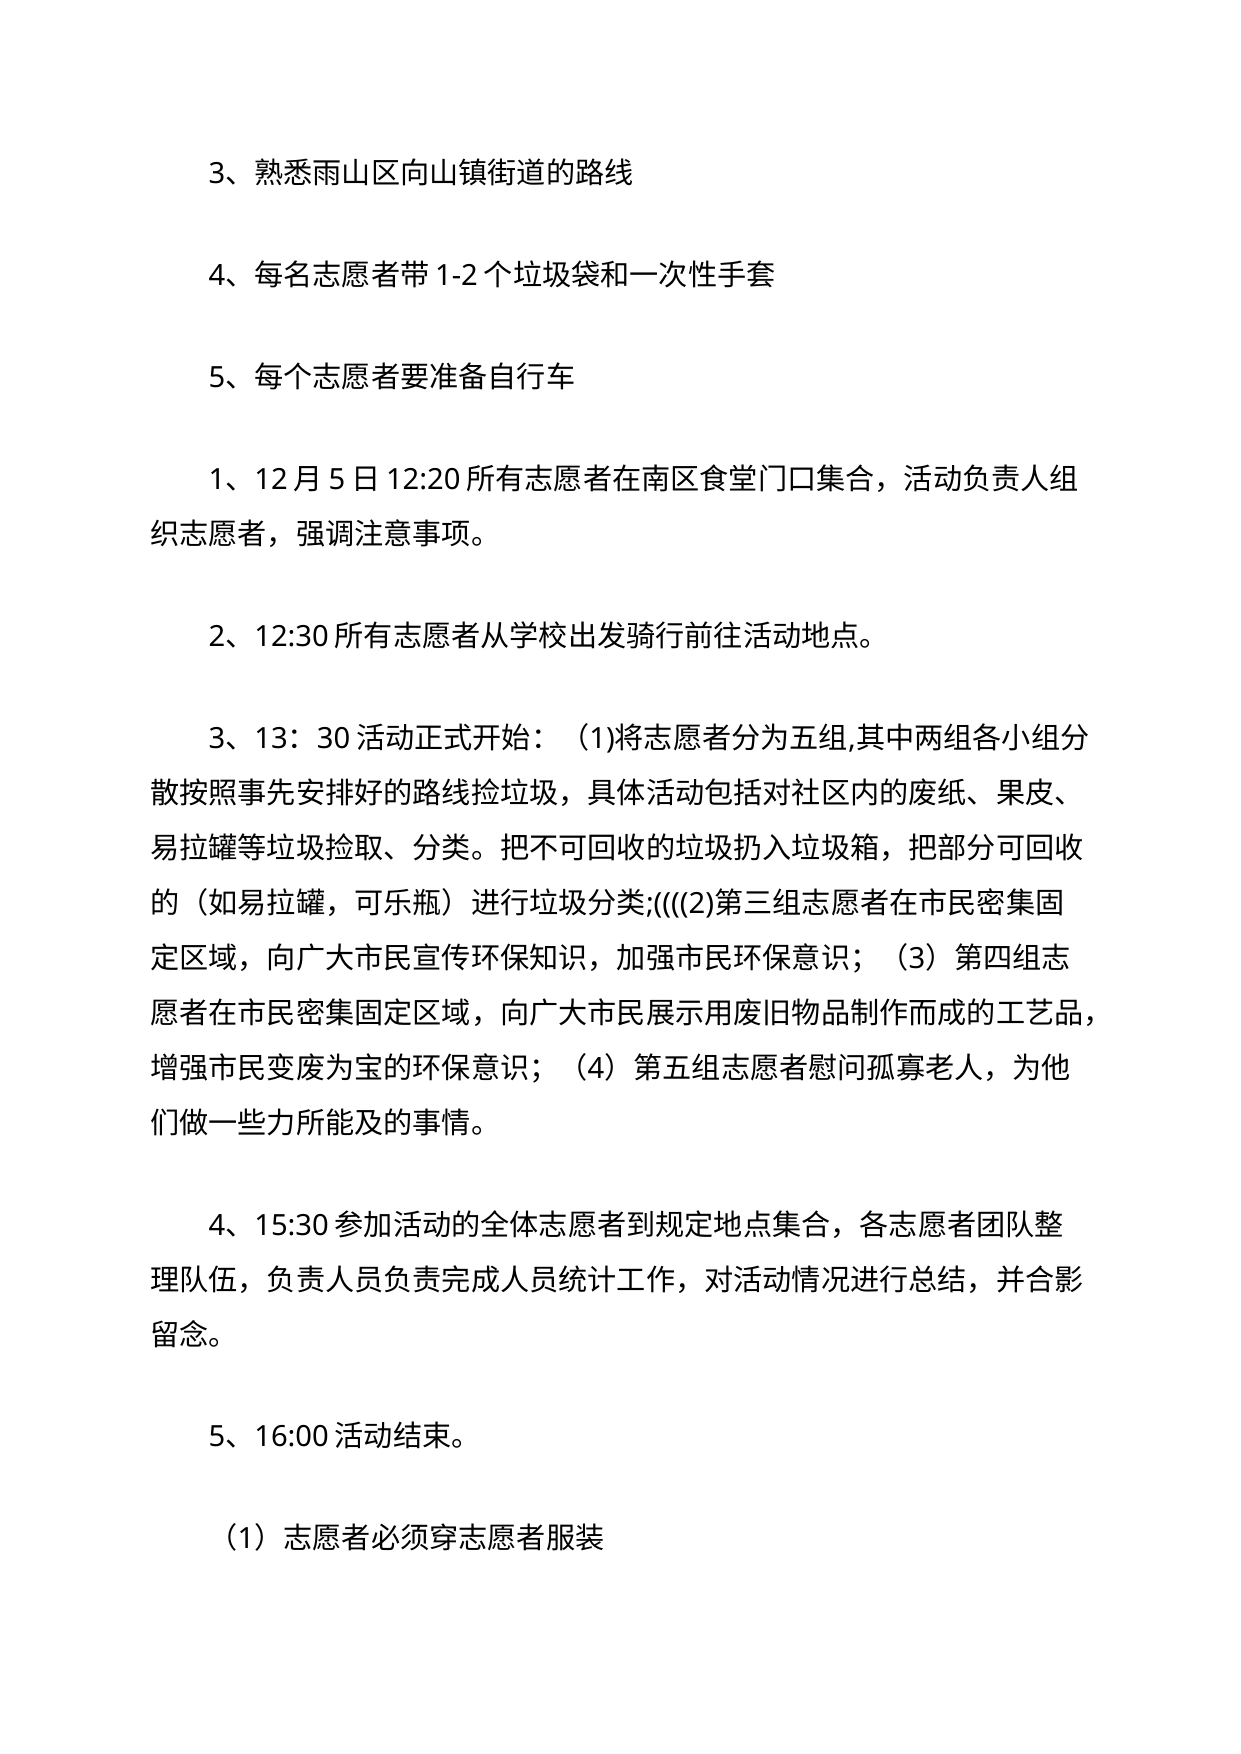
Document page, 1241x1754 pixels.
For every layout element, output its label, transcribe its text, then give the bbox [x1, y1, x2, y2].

text 1、12月5日12:20所有志愿者在南区食堂门口集合，活动负责人组织志愿者，强调注意事项。 [150, 456, 1090, 553]
text （1）志愿者必须穿志愿者服装 [150, 1515, 1090, 1557]
text 4、15:30参加活动的全体志愿者到规定地点集合，各志愿者团队整理队伍，负责人员负责完成人员统计工作，对活动情况进行总结，并合影留念。 [150, 1201, 1090, 1353]
text 3、熟悉雨山区向山镇街道的路线 [150, 150, 1090, 192]
text 4、每名志愿者带1-2个垃圾袋和一次性手套 [150, 252, 1090, 294]
text 3、13：30活动正式开始：（1)将志愿者分为五组,其中两组各小组分散按照事先安排好的路线捡垃圾，具体活动包括对社区内的废纸、果皮、易拉罐等垃圾捡取、分类。把不可回收的垃圾扔入垃圾箱，把部分可回收的（如易拉罐，可乐瓶）进行垃圾分类;((((2)第三组志愿者在市民密集固定区域，向广大市民宣传环保知识，加强市民环保意识；（3）第四组志愿者在市民密集固定区域，向广大市民展示用废旧物品制作而成的工艺品，增强市民变废为宝的环保意识；（4）第五组志愿者慰问孤寡老人，为他们做一些力所能及的事情。 [150, 715, 1090, 1142]
text 5、16:00活动结束。 [150, 1413, 1090, 1455]
text 5、每个志愿者要准备自行车 [150, 354, 1090, 396]
text 2、12:30所有志愿者从学校出发骑行前往活动地点。 [150, 613, 1090, 655]
